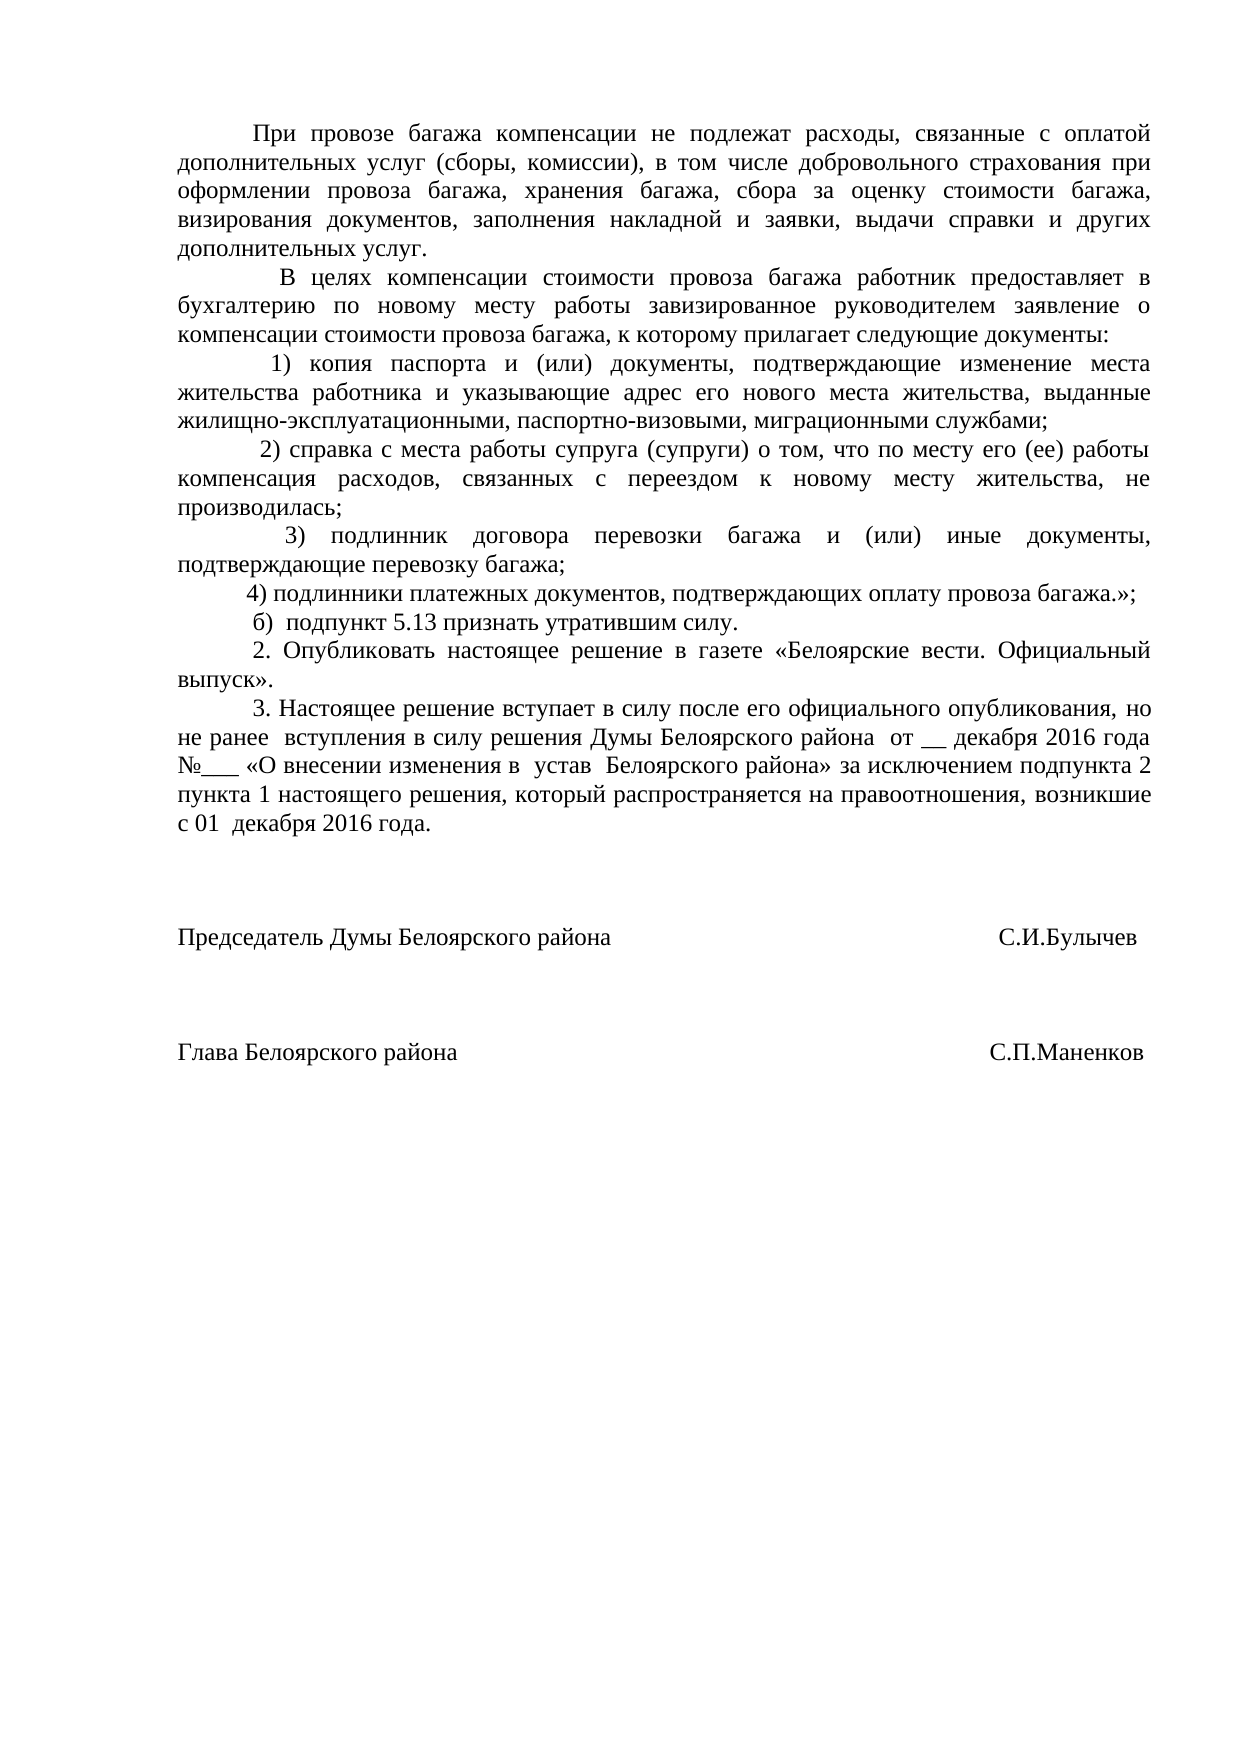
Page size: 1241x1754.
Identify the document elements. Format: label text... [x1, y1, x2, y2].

text 3. Настоящее решение вступает в силу после его официального опубликования, но не ранее вступления в силу решения Думы Белоярского района от __ декабря 2016 года №___ «О внесении изменения в устав Белоярского района» за исключением подпункта 2 пункта 1 настоящего решения, который распространяется на правоотношения, возникшие с 01 декабря 2016 года. [177, 693, 1152, 837]
text При провозе багажа компенсации не подлежат расходы, связанные с оплатой дополнительных услуг (сборы, комиссии), в том числе добровольного страхования при оформлении провоза багажа, хранения багажа, сбора за оценку стоимости багажа, визирования документов, заполнения накладной и заявки, выдачи справки и других дополнительных услуг. [177, 118, 1152, 262]
text 1) копия паспорта и (или) документы, подтверждающие изменение места жительства работника и указывающие адрес его нового места жительства, выданные жилищно-эксплуатационными, паспортно-визовыми, миграционными службами; [177, 348, 1152, 434]
text Председатель Думы Белоярского района С.И.Булычев [177, 922, 1152, 951]
list б) подпункт 5.13 признать утратившим силу. [177, 607, 1152, 636]
text 4) подлинники платежных документов, подтверждающих оплату провоза багажа.»; [177, 578, 1152, 607]
list 2. Опубликовать настоящее решение в газете «Белоярские вести. Официальный выпуск». [177, 636, 1152, 693]
text 3) подлинник договора перевозки багажа и (или) иные документы, подтверждающие перевозку багажа; [177, 521, 1152, 578]
text В целях компенсации стоимости провоза багажа работник предоставляет в бухгалтерию по новому месту работы завизированное руководителем заявление о компенсации стоимости провоза багажа, к которому прилагает следующие документы: [177, 262, 1152, 348]
text 2) справка с места работы супруга (супруги) о том, что по месту его (ее) работы компенсация расходов, связанных с переездом к новому месту жительства, не производилась; [177, 434, 1152, 521]
text Глава Белоярского района С.П.Маненков [177, 1037, 1152, 1066]
